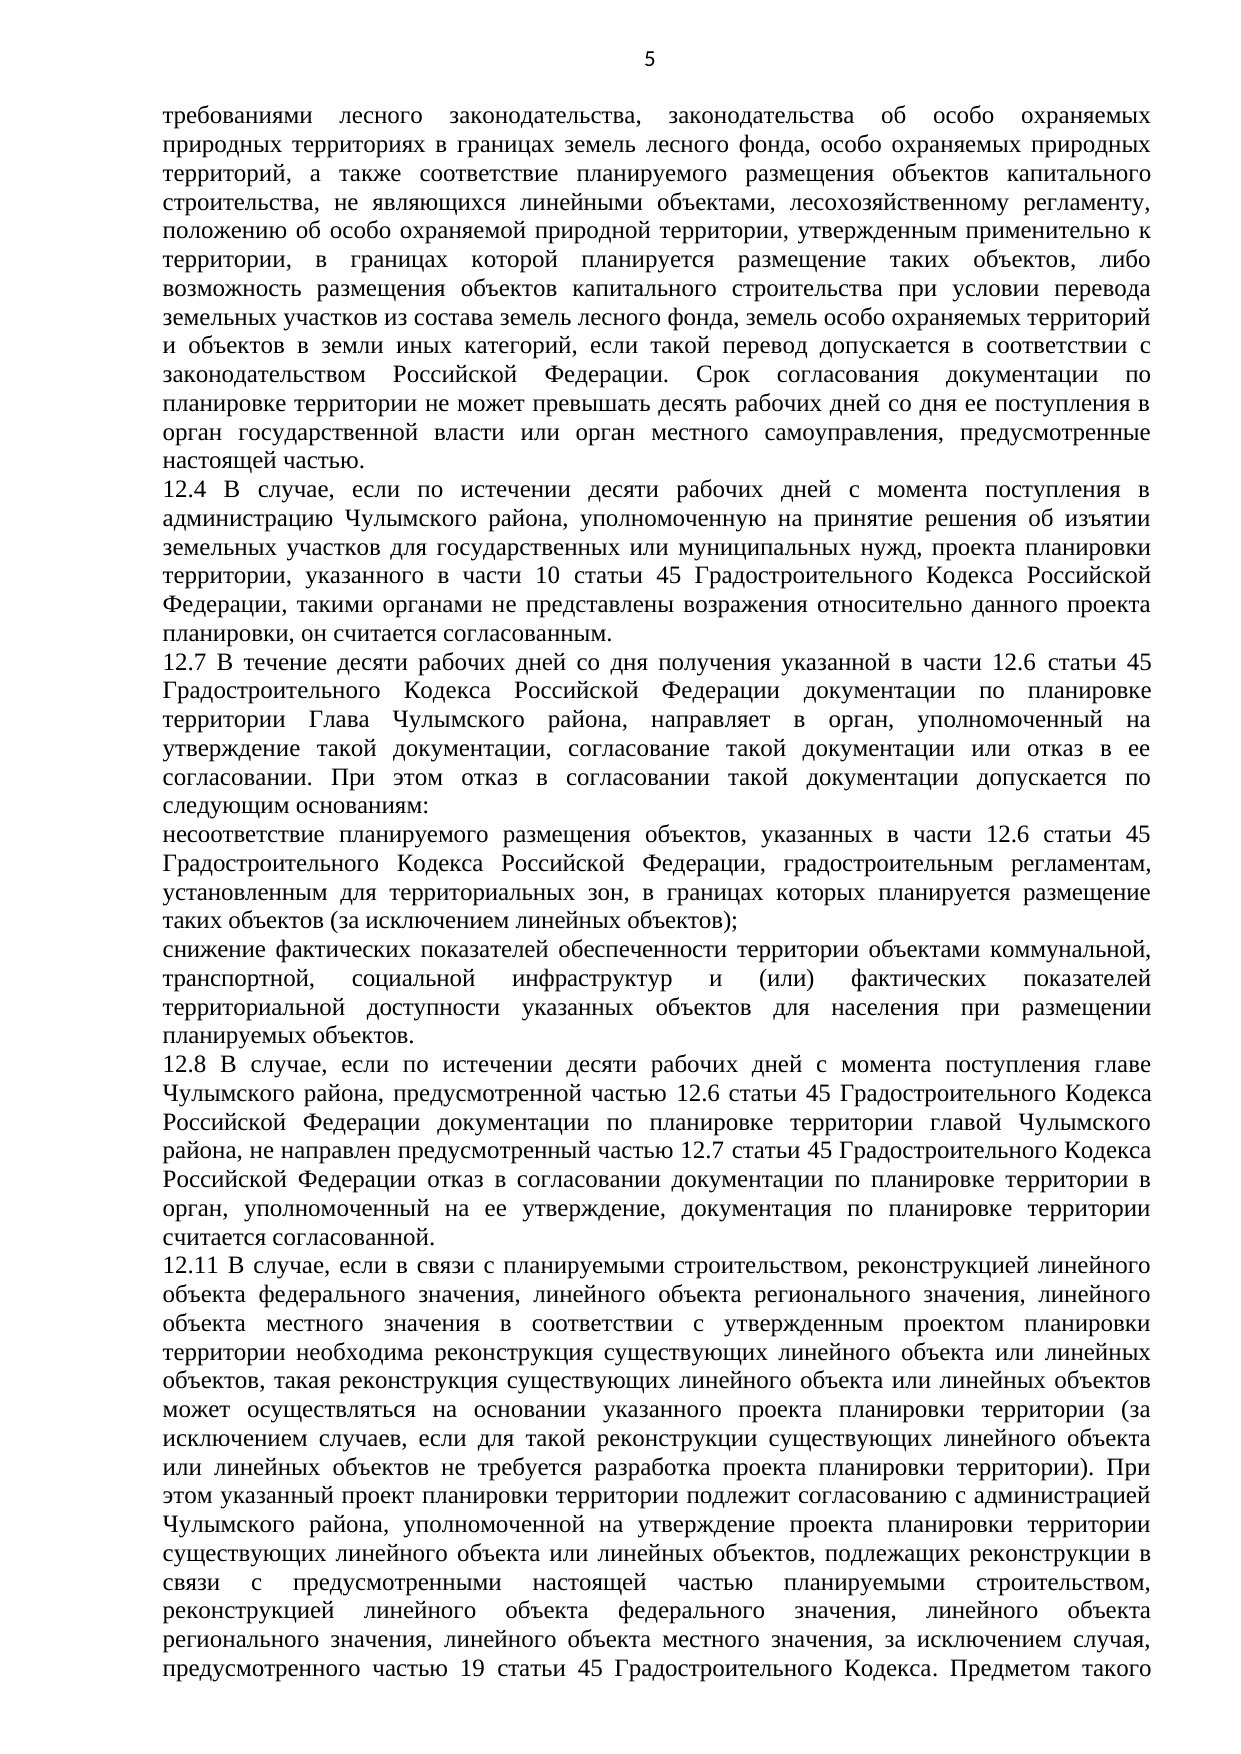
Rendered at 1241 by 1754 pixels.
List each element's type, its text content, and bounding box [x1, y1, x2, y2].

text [162, 100, 1152, 474]
text 12.4 В случае, если по истечении десяти рабочих дней с момента поступления в администрацию Чулымского района, уполномоченную на принятие решения об изъятии земельных участков для государственных или муниципальных нужд, проекта планировки территории, указанного в части 10 статьи 45 Градостроительного Кодекса Российской Федерации, такими органами не представлены возражения относительно данного проекта планировки, он считается согласованным. [162, 474, 1152, 647]
text снижение фактических показателей обеспеченности территории объектами коммунальной, транспортной, социальной инфраструктур и (или) фактических показателей территориальной доступности указанных объектов для населения при размещении планируемых объектов. [162, 934, 1152, 1049]
text 12.7 В течение десяти рабочих дней со дня получения указанной в части 12.6 статьи 45 Градостроительного Кодекса Российской Федерации документации по планировке территории Глава Чулымского района, направляет в орган, уполномоченный на утверждение такой документации, согласование такой документации или отказ в ее согласовании. При этом отказ в согласовании такой документации допускается по следующим основаниям: [162, 647, 1152, 819]
text несоответствие планируемого размещения объектов, указанных в части 12.6 статьи 45 Градостроительного Кодекса Российской Федерации, градостроительным регламентам, установленным для территориальных зон, в границах которых планируется размещение таких объектов (за исключением линейных объектов); [162, 819, 1152, 934]
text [162, 1250, 1152, 1682]
text 12.8 В случае, если по истечении десяти рабочих дней с момента поступления главе Чулымского района, предусмотренной частью 12.6 статьи 45 Градостроительного Кодекса Российской Федерации документации по планировке территории главой Чулымского района, не направлен предусмотренный частью 12.7 статьи 45 Градостроительного Кодекса Российской Федерации отказ в согласовании документации по планировке территории в орган, уполномоченный на ее утверждение, документация по планировке территории считается согласованной. [162, 1049, 1152, 1250]
